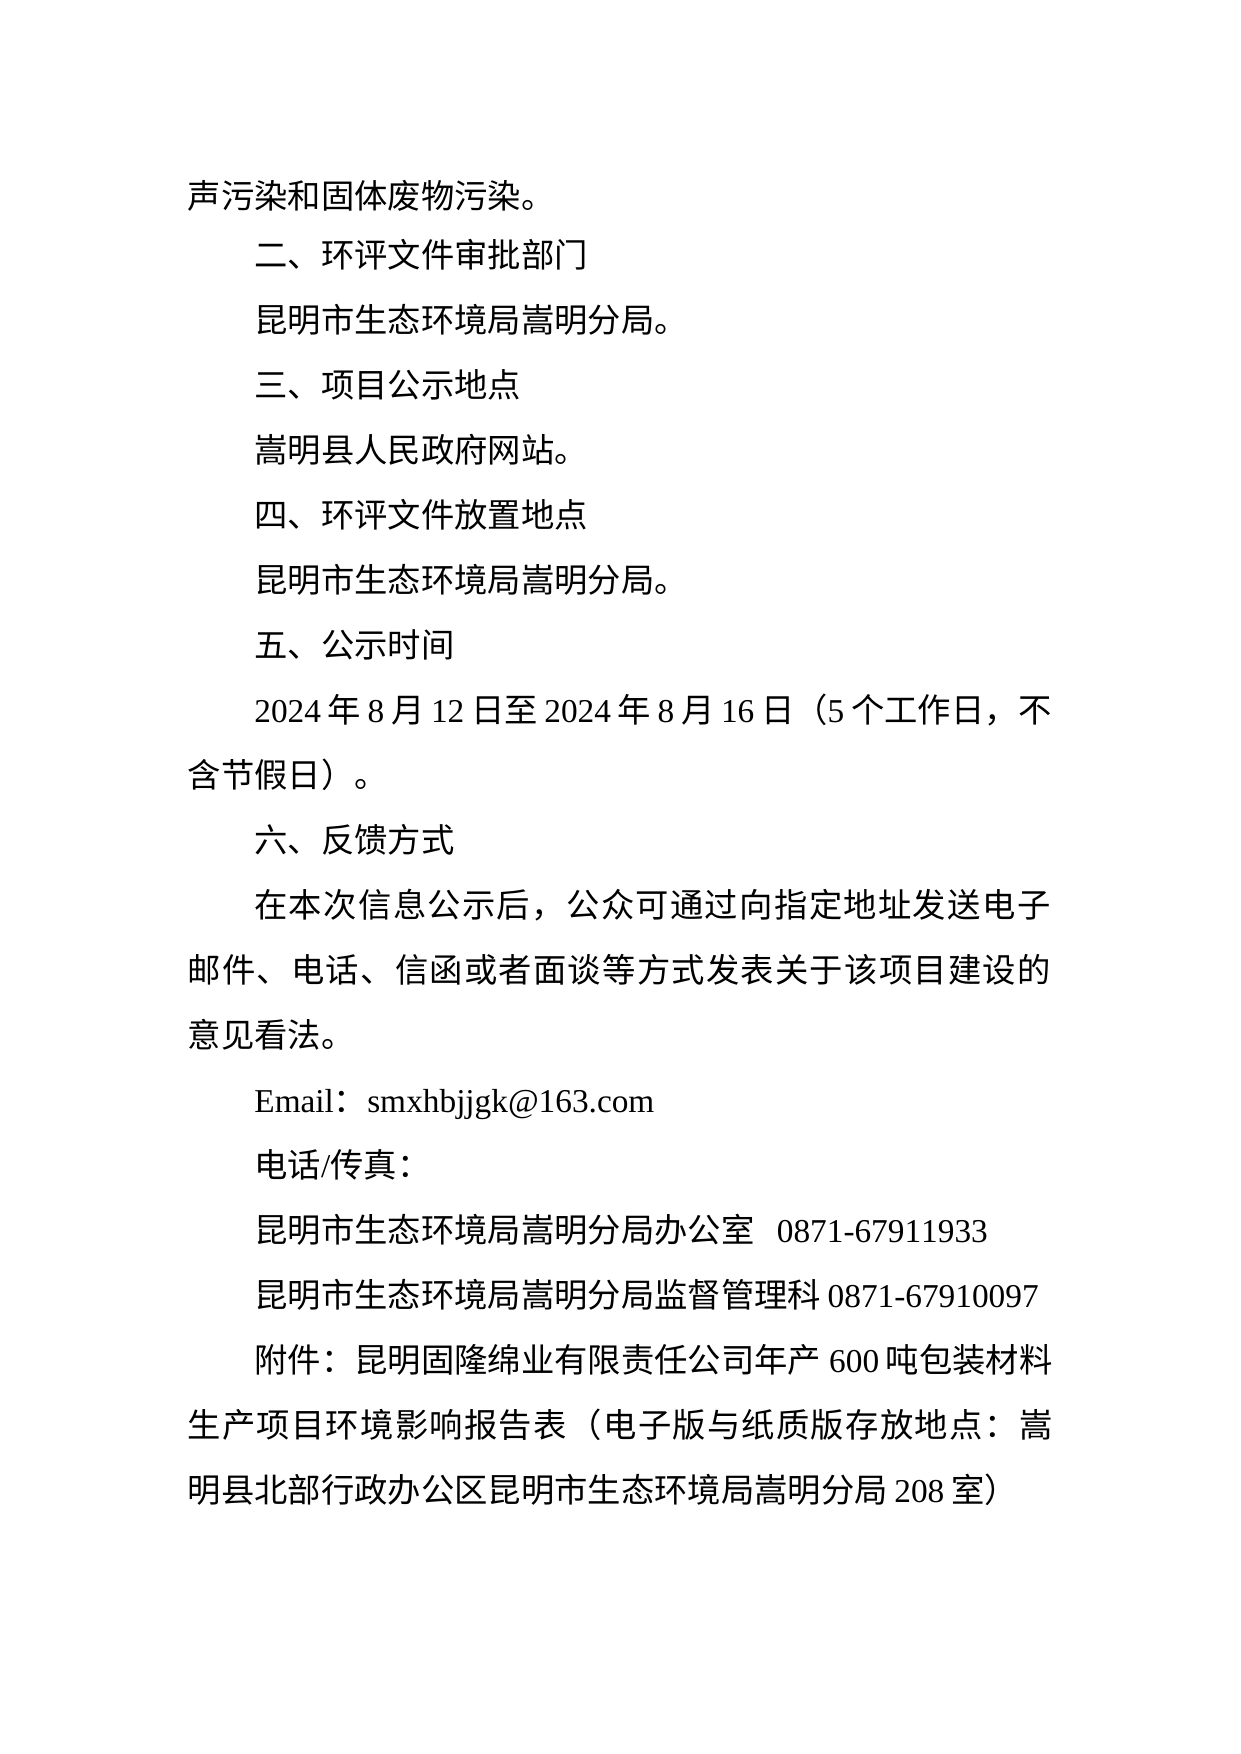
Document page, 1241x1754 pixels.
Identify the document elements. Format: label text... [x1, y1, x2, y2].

text 在本次信息公示后，公众可通过向指定地址发送电子邮件、电话、信函或者面谈等方式发表关于该项目建设的意见看法。 [187, 870, 1053, 1065]
list 二、环评文件审批部门 [254, 220, 1053, 285]
text 附件：昆明固隆绵业有限责任公司年产600吨包装材料生产项目环境影响报告表（电子版与纸质版存放地点：嵩明县北部行政办公区昆明市生态环境局嵩明分局208室） [187, 1325, 1053, 1520]
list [187, 162, 1053, 220]
text Email：smxhbjjgk@163.com [187, 1065, 1053, 1130]
text 2024年8月12日至2024年8月16日（5个工作日，不含节假日）。 [187, 675, 1053, 805]
text 五、公示时间 [187, 610, 1053, 675]
text 昆明市生态环境局嵩明分局办公室 0871-67911933 [187, 1195, 1053, 1260]
text 嵩明县人民政府网站。 [187, 415, 1053, 480]
list 三、项目公示地点 [254, 350, 1053, 415]
text 昆明市生态环境局嵩明分局。 [187, 545, 1053, 610]
text 昆明市生态环境局嵩明分局。 [254, 285, 1053, 350]
text 四、环评文件放置地点 [187, 480, 1053, 545]
text 昆明市生态环境局嵩明分局监督管理科0871-67910097 [187, 1260, 1053, 1325]
text 电话/传真： [187, 1130, 1053, 1195]
text 六、反馈方式 [187, 805, 1053, 870]
